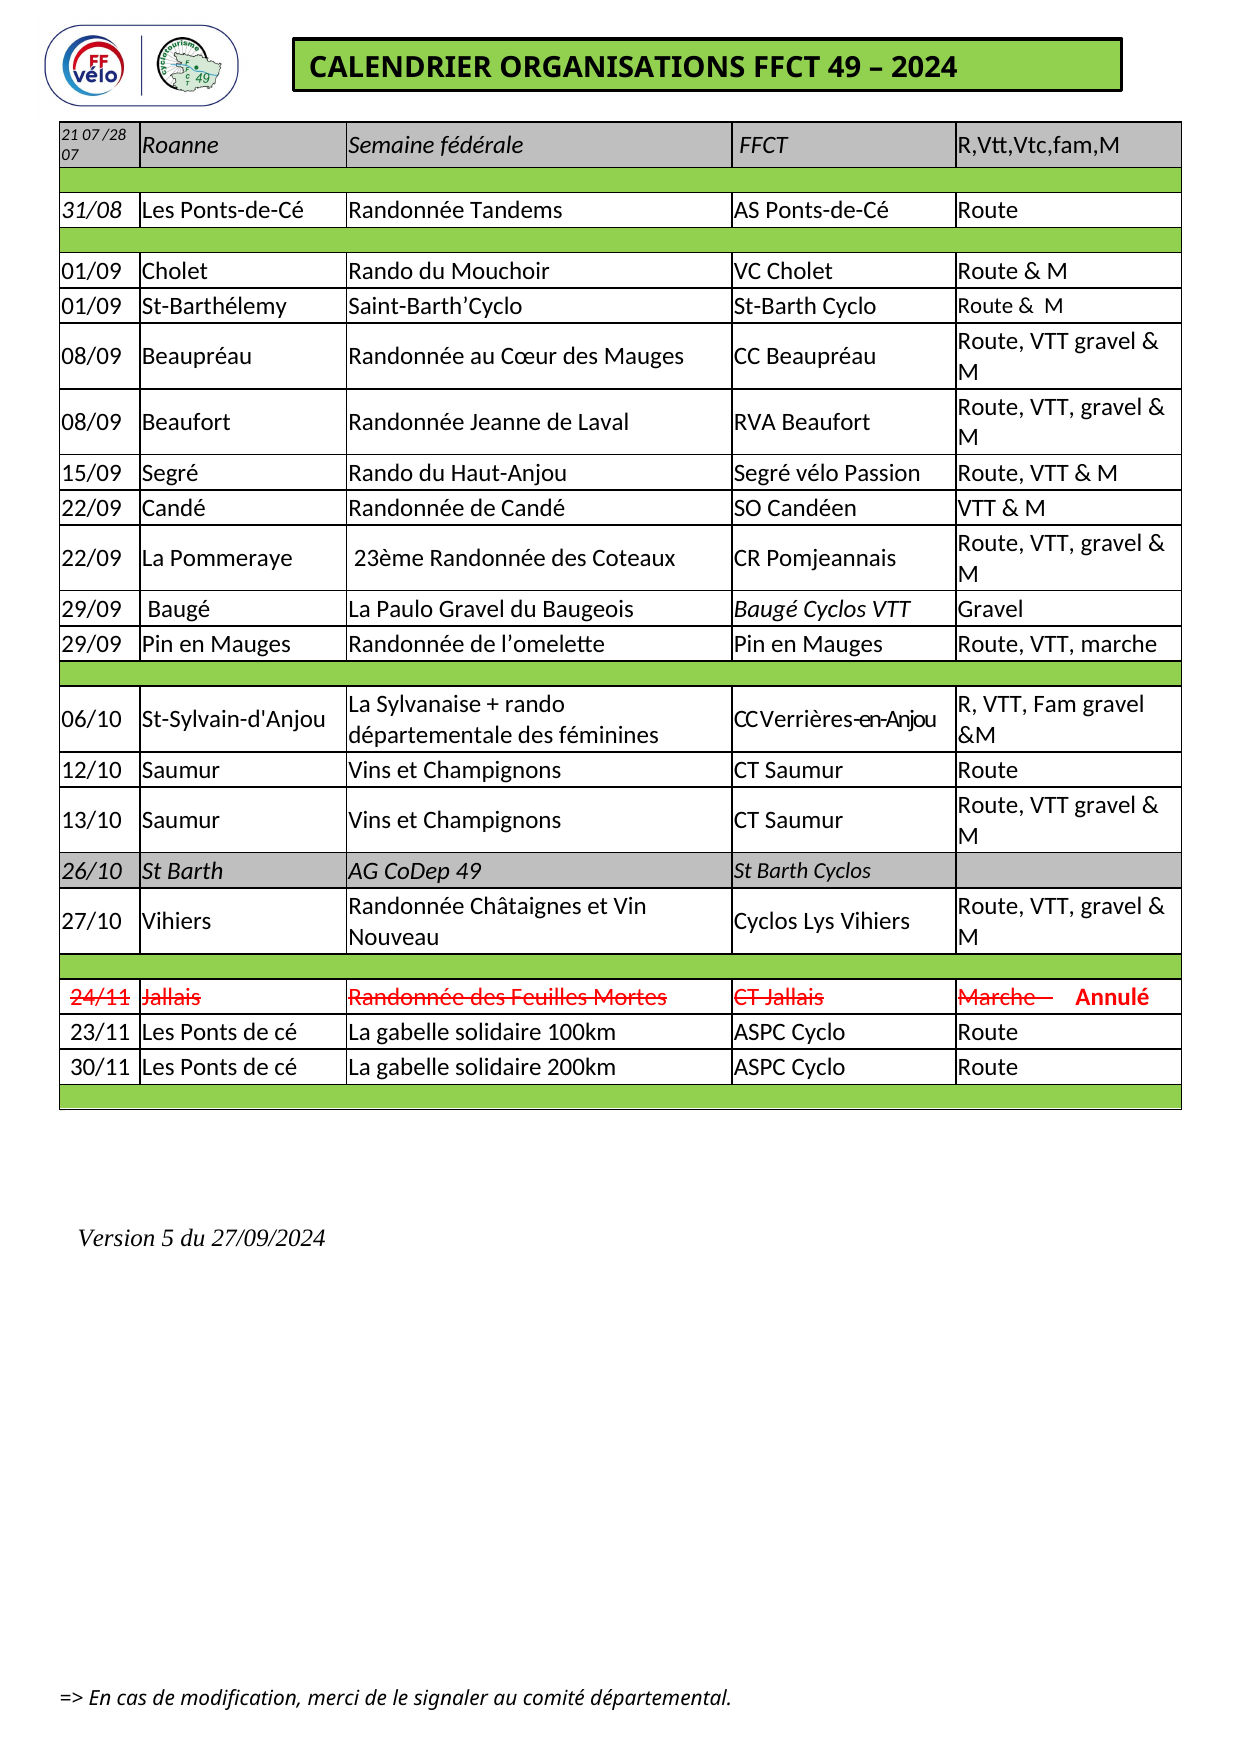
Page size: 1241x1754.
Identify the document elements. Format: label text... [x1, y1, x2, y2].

table_cell AS Ponts-de-Cé [733, 193, 955, 227]
table_cell Randonnée de Candé [347, 491, 731, 524]
table_cell Route [957, 1050, 1181, 1083]
table_cell Les Ponts-de-Cé [141, 193, 346, 227]
table_cell Route, VTT, gravel & M [957, 526, 1181, 590]
table_cell Les Ponts de cé [141, 1050, 346, 1083]
table_cell CT Saumur [733, 788, 955, 852]
table_cell 26/10 [60, 853, 139, 887]
table_cell Route, VTT, gravel & M [957, 889, 1181, 953]
table_cell Randonnée des Feuilles Mortes [347, 980, 731, 1013]
table_cell 29/09 [60, 627, 139, 660]
table_cell [60, 662, 1181, 685]
table_cell 08/09 [60, 324, 139, 388]
table_cell Cyclos Lys Vihiers [733, 889, 955, 953]
table_cell Vins et Champignons [347, 753, 731, 786]
table_cell 27/10 [60, 889, 139, 953]
table_cell Route [957, 1015, 1181, 1048]
table_cell St Barth Cyclos [733, 853, 955, 887]
table_cell FFCT [733, 123, 955, 167]
table_cell 22/09 [60, 491, 139, 524]
table_cell [957, 853, 1181, 887]
table_cell ASPC Cyclo [733, 1050, 955, 1083]
table_cell Route & M [957, 289, 1181, 322]
table_cell Gravel [957, 591, 1181, 625]
table_cell 24/11 [60, 980, 139, 1013]
table_cell R,Vtt,Vtc,fam,M [957, 123, 1181, 167]
table_cell Route, VTT gravel & M [957, 788, 1181, 852]
table_cell VTT & M [957, 491, 1181, 524]
table_cell [60, 1085, 1181, 1108]
table_cell Route, VTT, gravel & M [957, 390, 1181, 454]
table_cell R, VTT, Fam gravel &M [957, 687, 1181, 751]
table_cell 23ème Randonnée des Coteaux [347, 526, 731, 590]
table_cell 21 07 /28 07 [60, 123, 139, 167]
table_cell Rando du Mouchoir [347, 253, 731, 287]
table_cell Pin en Mauges [141, 627, 346, 660]
table_cell [60, 228, 1181, 252]
table_cell Saumur [141, 753, 346, 786]
table_cell Beaufort [141, 390, 346, 454]
table_cell Semaine fédérale [347, 123, 731, 167]
table_cell La Sylvanaise + rando départementale des féminines [347, 687, 731, 751]
table_cell Roanne [141, 123, 346, 167]
table_cell Beaupréau [141, 324, 346, 388]
table_cell [60, 168, 1181, 192]
table_cell St-Sylvain-d'Anjou [141, 687, 346, 751]
table_cell CT Saumur [733, 753, 955, 786]
table_cell 31/08 [60, 193, 139, 227]
table_cell Randonnée Châtaignes et Vin Nouveau [347, 889, 731, 953]
table_cell Saint-Barth’Cyclo [347, 289, 731, 322]
table_cell Route, VTT, marche [957, 627, 1181, 660]
table_cell RVA Beaufort [733, 390, 955, 454]
table_cell AG CoDep 49 [347, 853, 731, 887]
table_cell ASPC Cyclo [733, 1015, 955, 1048]
table_cell Pin en Mauges [733, 627, 955, 660]
table_cell Cholet [141, 253, 346, 287]
table_cell Route & M [957, 253, 1181, 287]
table_cell St-Barth Cyclo [733, 289, 955, 322]
table_cell 01/09 [60, 253, 139, 287]
table_cell Jallais [141, 980, 346, 1013]
table_cell CC Beaupréau [733, 324, 955, 388]
table_cell Les Ponts de cé [141, 1015, 346, 1048]
table_cell Vihiers [141, 889, 346, 953]
table_cell Route, VTT gravel & M [957, 324, 1181, 388]
table_cell 01/09 [60, 289, 139, 322]
table_cell 29/09 [60, 591, 139, 625]
table_cell Rando du Haut-Anjou [347, 455, 731, 489]
table_cell St Barth [141, 853, 346, 887]
table_cell La gabelle solidaire 100km [347, 1015, 731, 1048]
table_cell Baugé [141, 591, 346, 625]
table_cell CC Verrières-en-Anjou [733, 687, 955, 751]
table_cell Randonnée Jeanne de Laval [347, 390, 731, 454]
table_cell La Paulo Gravel du Baugeois [347, 591, 731, 625]
table_cell Baugé Cyclos VTT [733, 591, 955, 625]
table_cell Vins et Champignons [347, 788, 731, 852]
table_cell CR Pomjeannais [733, 526, 955, 590]
table_cell 08/09 [60, 390, 139, 454]
table_cell Segré vélo Passion [733, 455, 955, 489]
table_cell La Pommeraye [141, 526, 346, 590]
table_cell Route [957, 753, 1181, 786]
table_cell 06/10 [60, 687, 139, 751]
table_cell Route [957, 193, 1181, 227]
table_cell CT Jallais [733, 980, 955, 1013]
table_cell St-Barthélemy [141, 289, 346, 322]
table_cell SO Candéen [733, 491, 955, 524]
table_cell 12/10 [60, 753, 139, 786]
table_cell 13/10 [60, 788, 139, 852]
table_cell 15/09 [60, 455, 139, 489]
table_cell 30/11 [60, 1050, 139, 1083]
table_cell Saumur [141, 788, 346, 852]
table_cell Randonnée au Cœur des Mauges [347, 324, 731, 388]
table_cell Candé [141, 491, 346, 524]
table_cell 22/09 [60, 526, 139, 590]
table_cell La gabelle solidaire 200km [347, 1050, 731, 1083]
table_cell Randonnée Tandems [347, 193, 731, 227]
table_cell [60, 955, 1181, 978]
table_cell Route, VTT & M [957, 455, 1181, 489]
table_cell Randonnée de l’omelette [347, 627, 731, 660]
table_cell VC Cholet [733, 253, 955, 287]
picture [33, 10, 250, 120]
table_cell 23/11 [60, 1015, 139, 1048]
table_cell Marche Annulé [957, 980, 1181, 1013]
table_cell Segré [141, 455, 346, 489]
